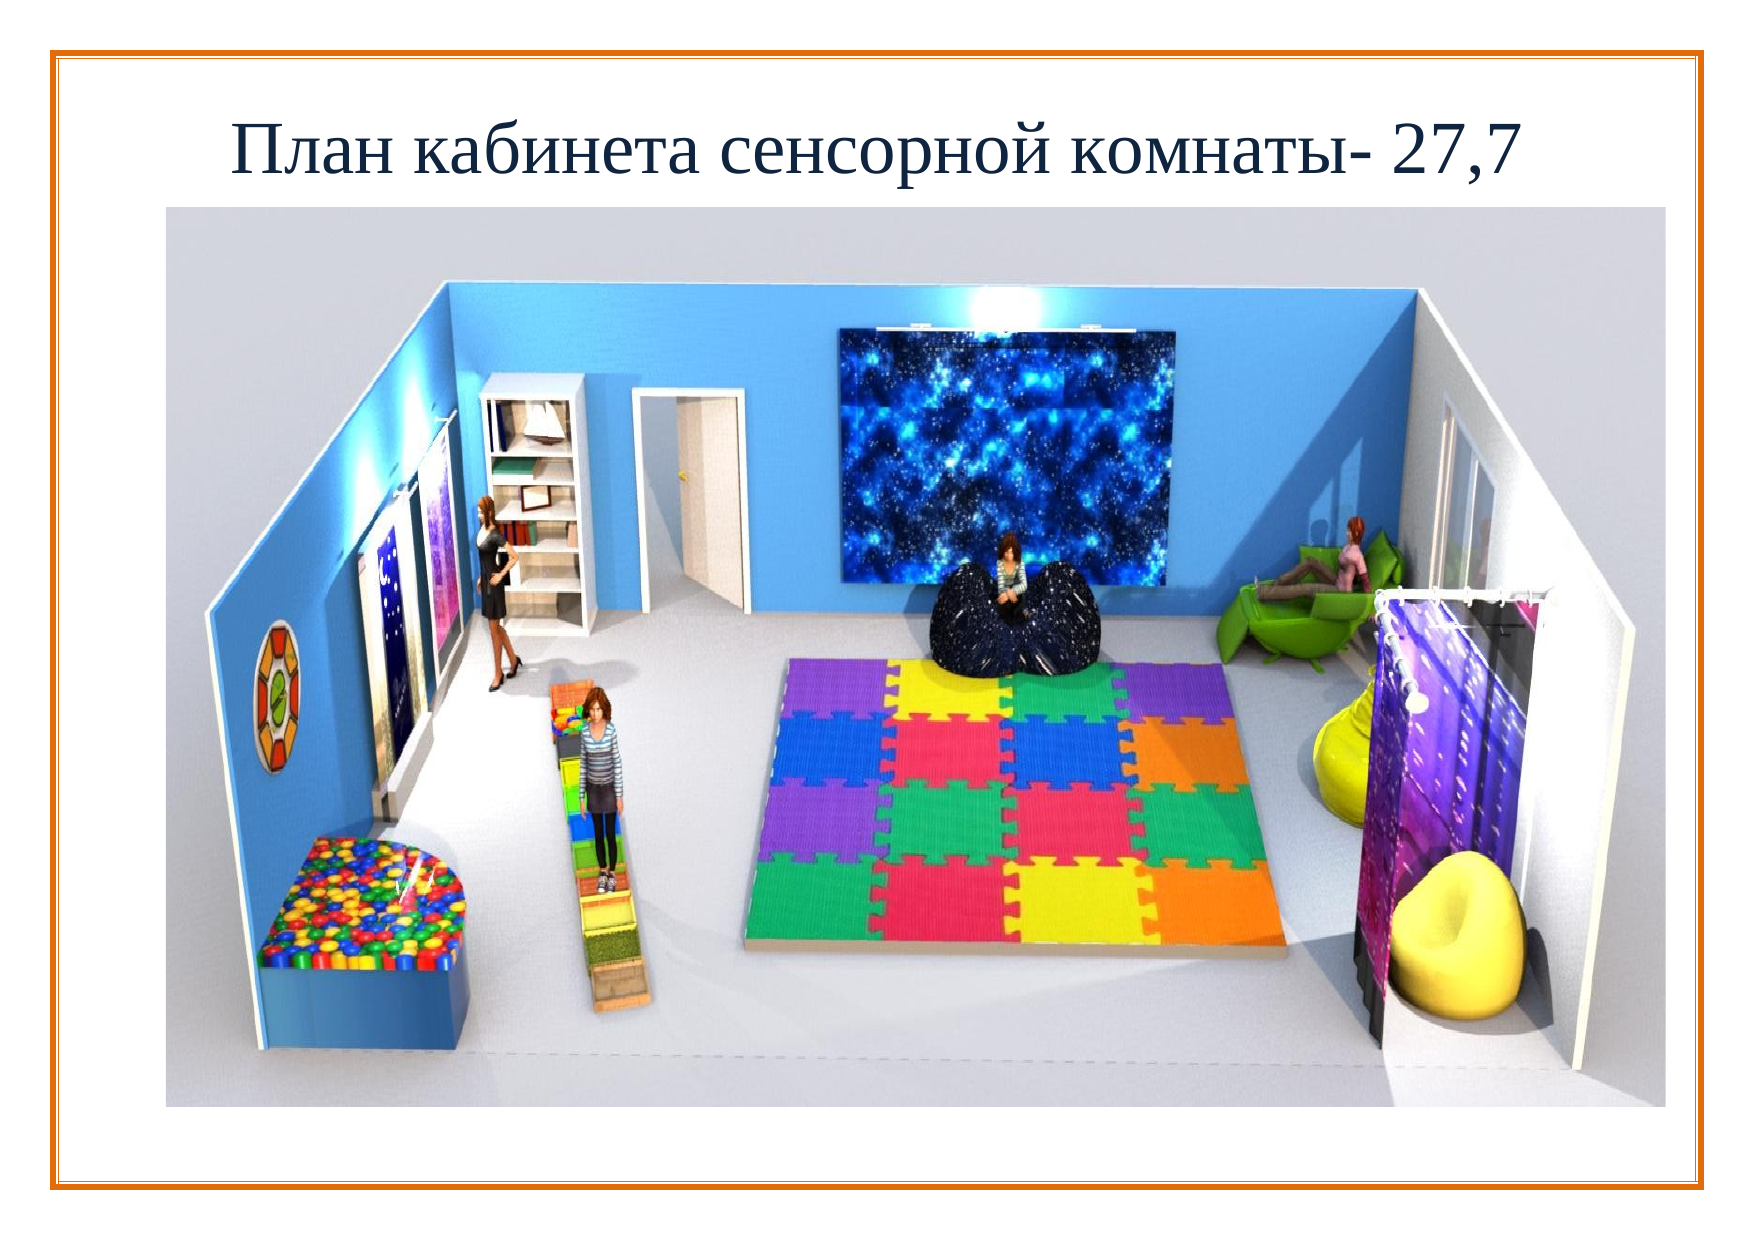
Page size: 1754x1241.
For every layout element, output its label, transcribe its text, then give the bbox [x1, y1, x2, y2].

picture [165, 207, 1666, 1107]
text План кабинета сенсорной комнаты- 27,7 [118, 103, 1636, 189]
